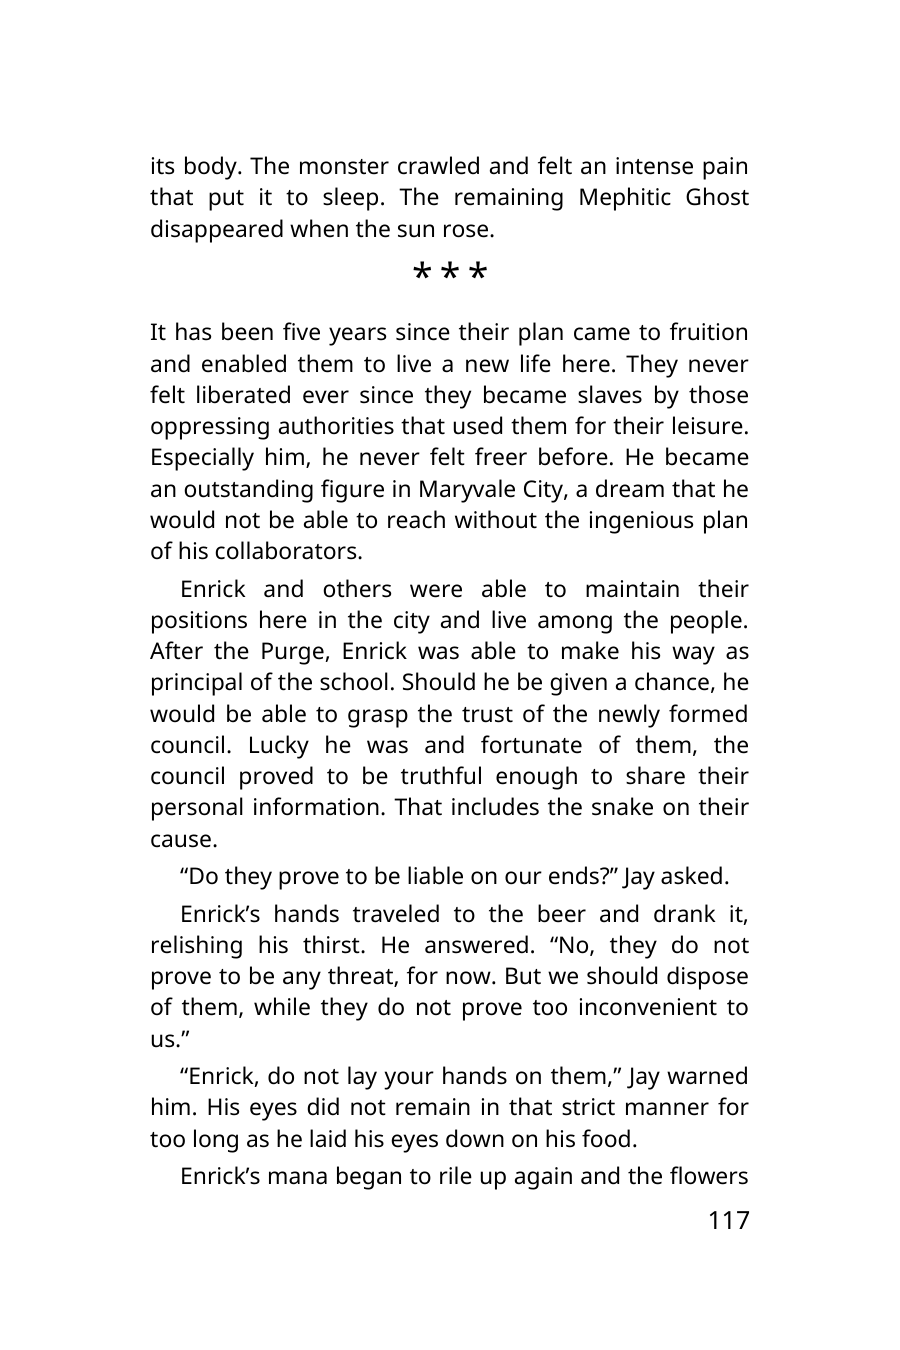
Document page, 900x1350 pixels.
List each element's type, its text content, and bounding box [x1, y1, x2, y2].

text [150, 150, 750, 244]
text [150, 1160, 750, 1191]
text Enrick and others were able to maintain their positions here in the city and live among the people. After the Purge, Enrick was able to make his way as principal of the school. Should he be given a chance, he would be able to grasp the trust of the newly formed council. Lucky he was and fortunate of them, the council proved to be truthful enough to share their personal information. That includes the snake on their cause. [150, 573, 750, 854]
text *** [150, 250, 750, 301]
text “Do they prove to be liable on our ends?” Jay asked. [150, 860, 750, 891]
text “Enrick, do not lay your hands on them,” Jay warned him. His eyes did not remain in that strict manner for too long as he laid his eyes down on his food. [150, 1060, 750, 1154]
text It has been five years since their plan came to fruition and enabled them to live a new life here. They never felt liberated ever since they became slaves by those oppressing authorities that used them for their leisure. Especially him, he never felt freer before. He became an outstanding figure in Maryvale City, a dream that he would not be able to reach without the ingenious plan of his collaborators. [150, 316, 750, 566]
text Enrick’s hands traveled to the beer and drank it, relishing his thirst. He answered. “No, they do not prove to be any threat, for now. But we should dispose of them, while they do not prove too inconvenient to us.” [150, 898, 750, 1054]
